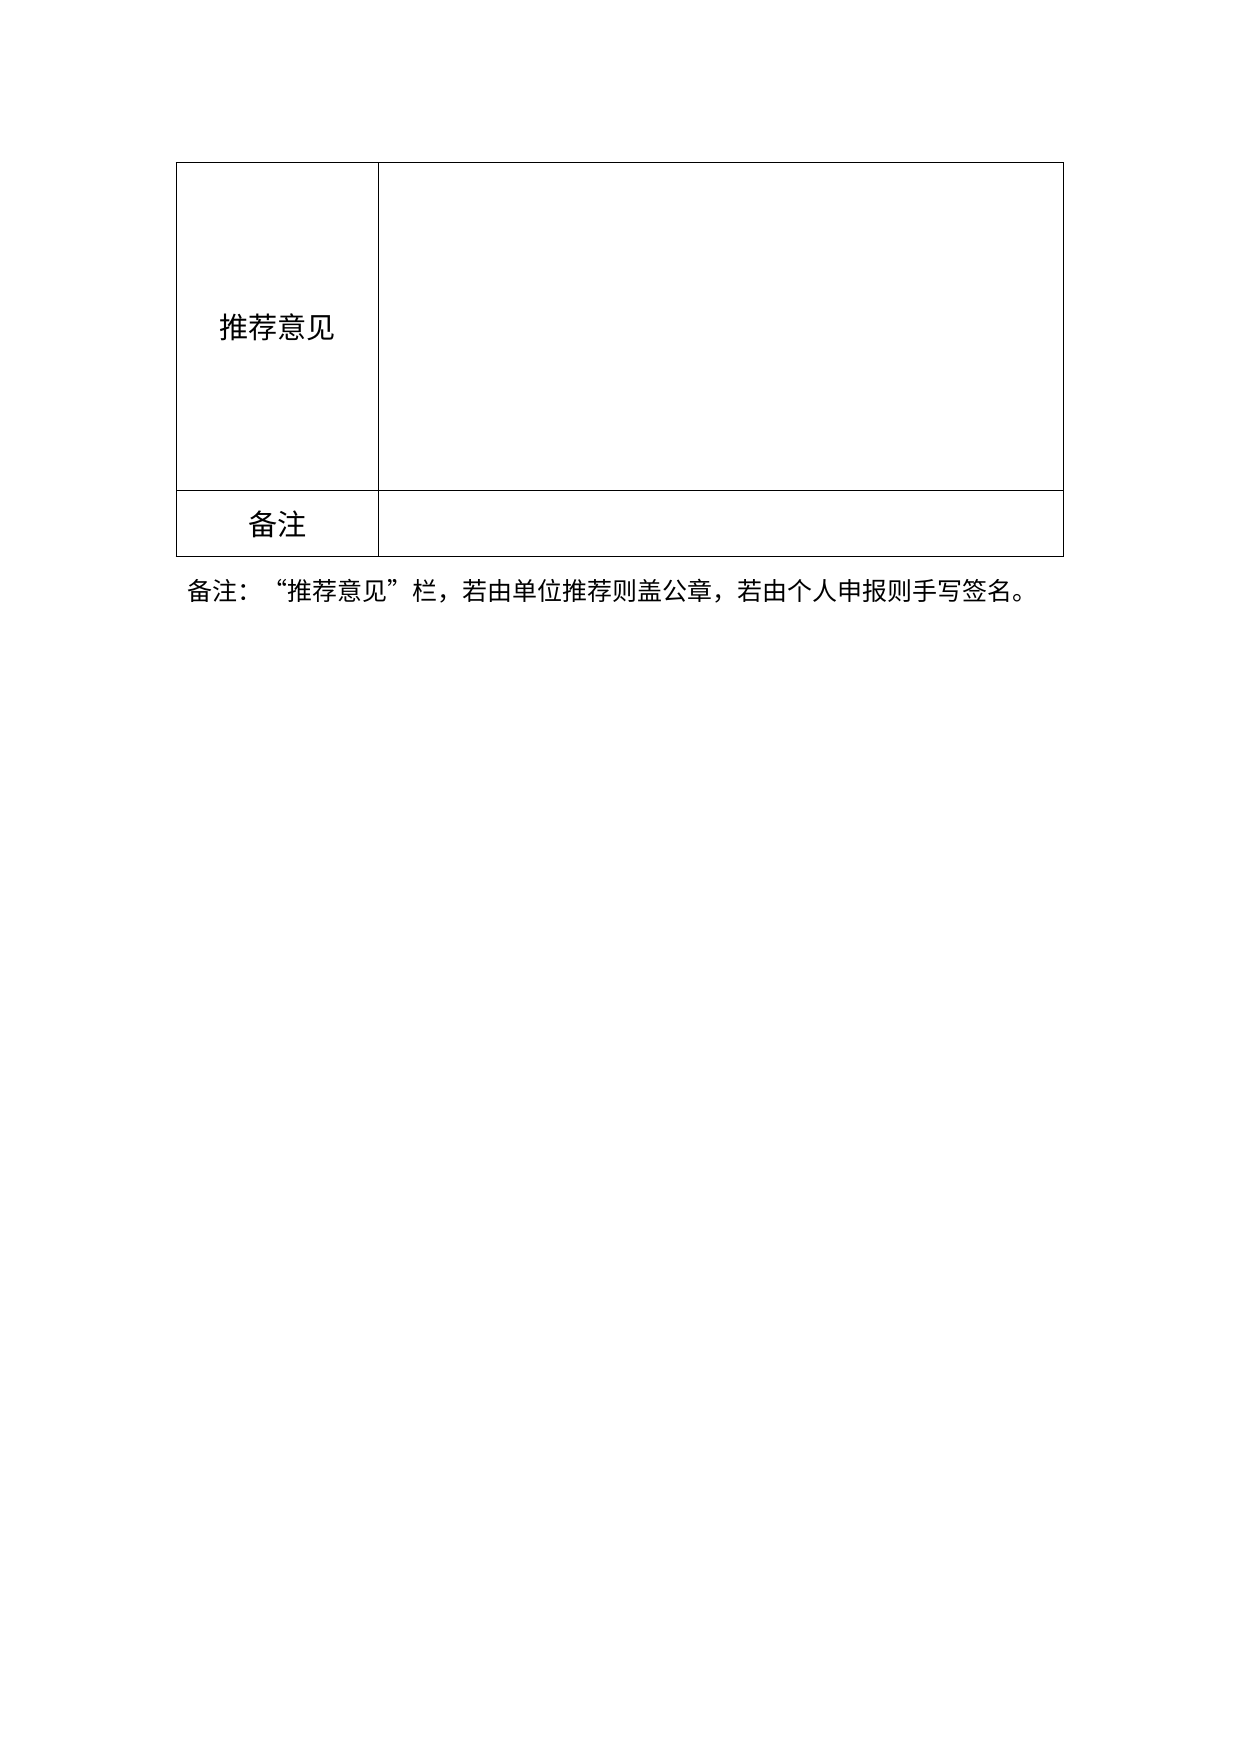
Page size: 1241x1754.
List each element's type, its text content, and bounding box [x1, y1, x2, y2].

table_cell [379, 163, 1063, 489]
table_cell [379, 491, 1063, 556]
table_cell 推荐意见 [177, 163, 378, 489]
table_cell 备注 [177, 491, 378, 556]
text 备注：“推荐意见”栏，若由单位推荐则盖公章，若由个人申报则手写签名。 [187, 557, 1053, 622]
